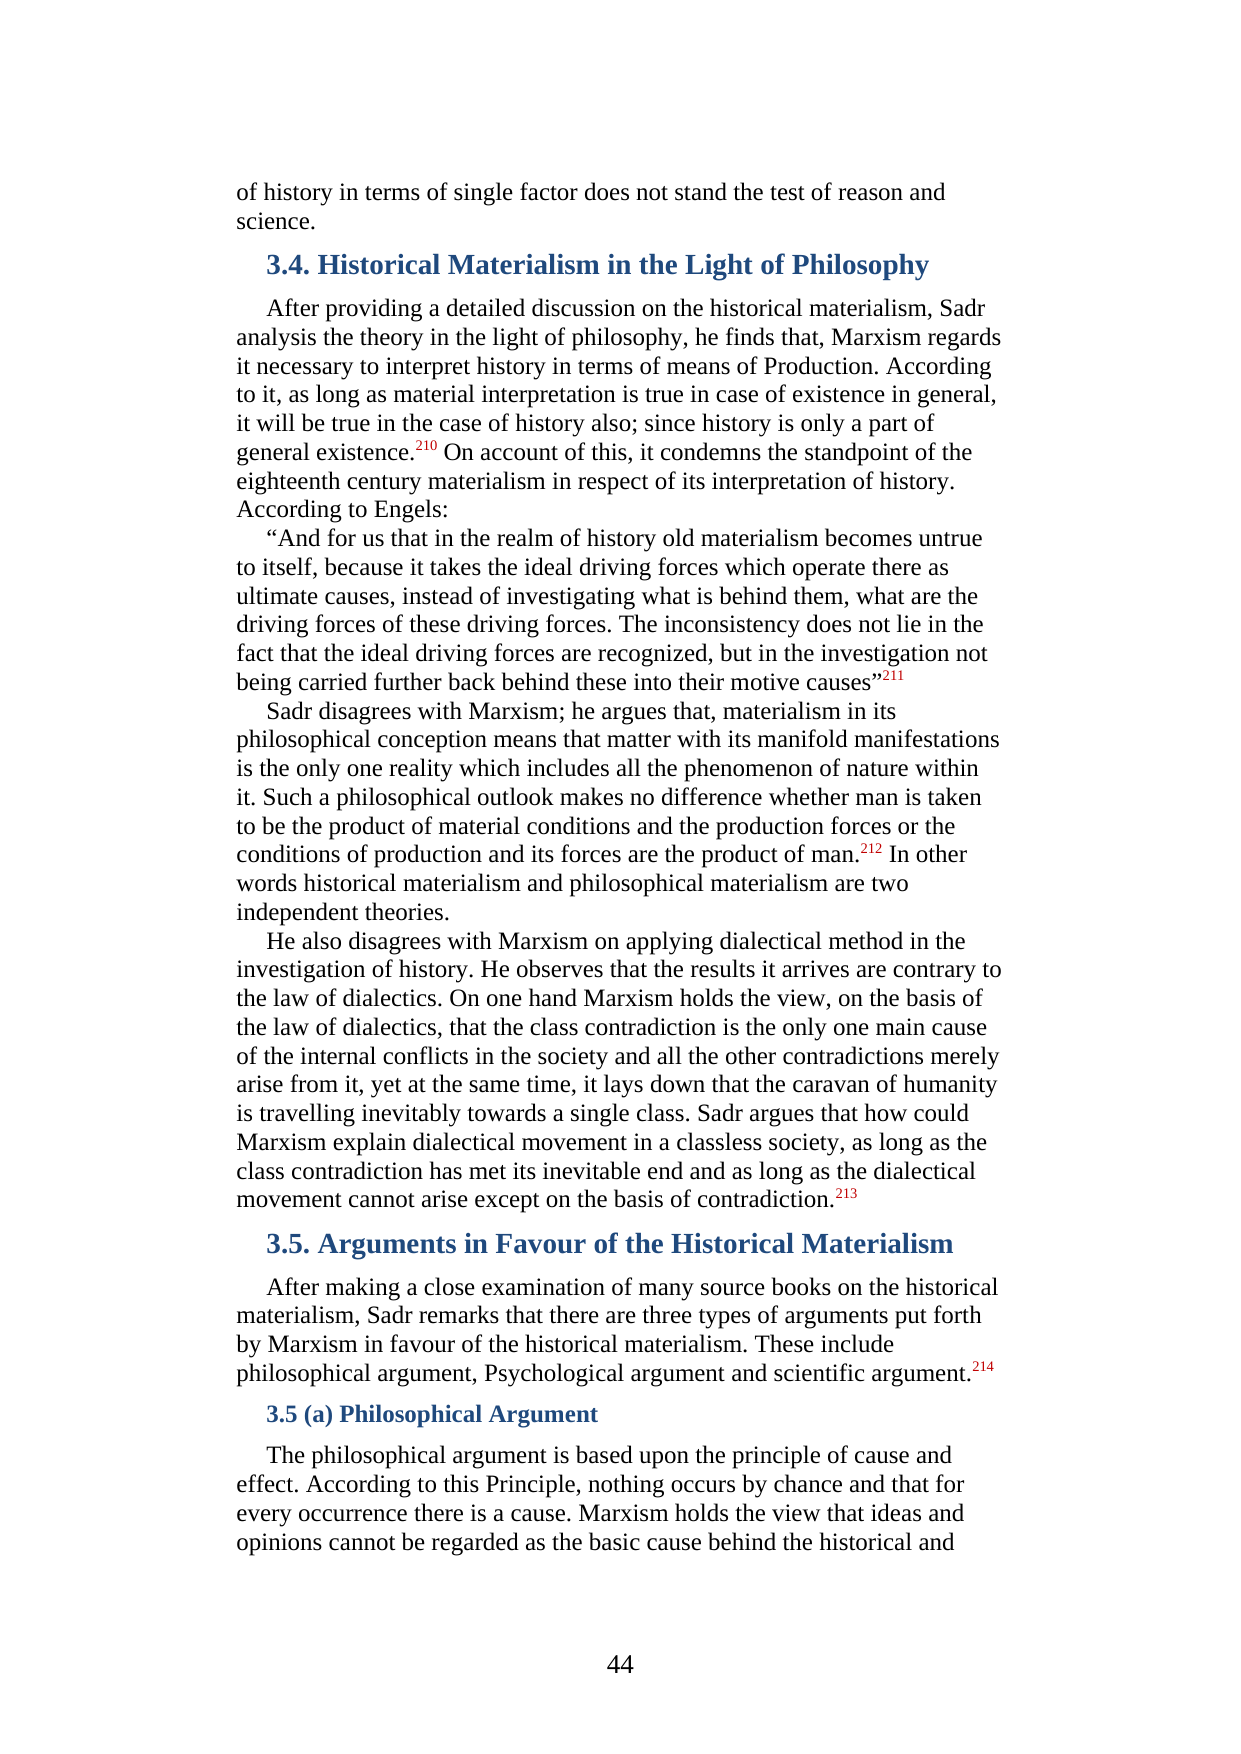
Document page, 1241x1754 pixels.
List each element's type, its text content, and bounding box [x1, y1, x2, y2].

subtitle 3.5. Arguments in Favour of the Historical Materialism [236, 1226, 1004, 1259]
text After making a close examination of many source books on the historical materialism, Sadr remarks that there are three types of arguments put forth by Marxism in favour of the historical materialism. These include philosophical argument, Psychological argument and scientific argument.214 [236, 1272, 1004, 1387]
subtitle 3.5 (a) Philosophical Argument [236, 1399, 1004, 1428]
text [236, 1441, 1004, 1556]
text “And for us that in the realm of history old materialism becomes untrue to itself, because it takes the ideal driving forces which operate there as ultimate causes, instead of investigating what is behind them, what are the driving forces of these driving forces. The inconsistency does not lie in the fact that the ideal driving forces are recognized, but in the investigation not being carried further back behind these into their motive causes”211 [236, 523, 1004, 696]
text He also disagrees with Marxism on applying dialectical method in the investigation of history. He observes that the results it arrives are contrary to the law of dialectics. On one hand Marxism holds the view, on the basis of the law of dialectics, that the class contradiction is the only one main cause of the internal conflicts in the society and all the other contradictions merely arise from it, yet at the same time, it lays down that the caravan of humanity is travelling inevitably towards a single class. Sadr argues that how could Marxism explain dialectical movement in a classless society, as long as the class contradiction has met its inevitable end and as long as the dialectical movement cannot arise except on the basis of contradiction.213 [236, 926, 1004, 1213]
text After providing a detailed discussion on the historical materialism, Sadr analysis the theory in the light of philosophy, he finds that, Marxism regards it necessary to interpret history in terms of means of Production. According to it, as long as material interpretation is true in case of existence in general, it will be true in the case of history also; since history is only a part of general existence.210 On account of this, it condemns the standpoint of the eighteenth century materialism in respect of its interpretation of history. According to Engels: [236, 293, 1004, 523]
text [236, 177, 1004, 235]
subtitle 3.4. Historical Materialism in the Light of Philosophy [236, 247, 1004, 281]
text Sadr disagrees with Marxism; he argues that, materialism in its philosophical conception means that matter with its manifold manifestations is the only one reality which includes all the phenomenon of nature within it. Such a philosophical outlook makes no difference whether man is taken to be the product of material conditions and the production forces or the conditions of production and its forces are the product of man.212 In other words historical materialism and philosophical materialism are two independent theories. [236, 696, 1004, 926]
